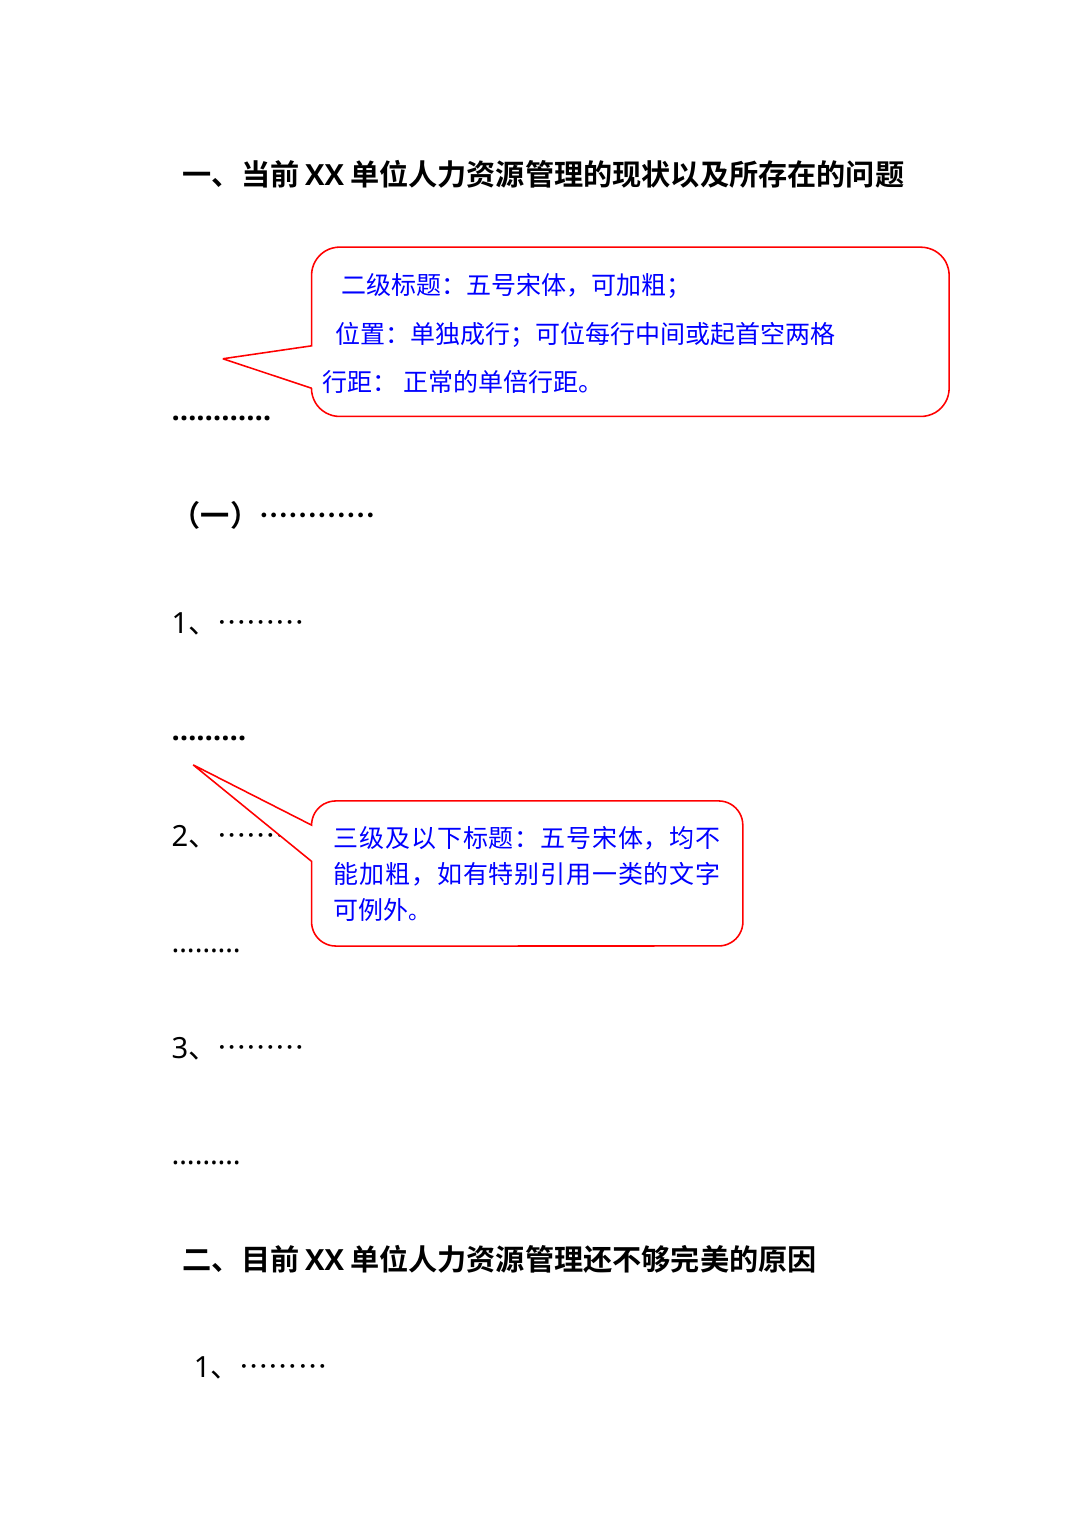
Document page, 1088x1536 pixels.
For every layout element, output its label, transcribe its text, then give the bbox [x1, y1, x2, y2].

text 1、……… [124, 589, 975, 654]
text 1、……… [124, 1332, 975, 1397]
text 二、目前XX单位人力资源管理还不够完美的原因 [124, 1225, 975, 1290]
text 2、……… [124, 801, 310, 866]
text 3、……… [124, 1013, 975, 1078]
text 2、……… [729, 801, 975, 866]
text ……… [124, 696, 975, 761]
text 2、……… [268, 801, 326, 822]
text ………… [124, 377, 975, 442]
text 一、当前XX单位人力资源管理的现状以及所存在的问题 [124, 140, 975, 205]
text （一）………… [124, 482, 975, 547]
text ……… [124, 1120, 975, 1185]
text ……… [124, 908, 975, 973]
